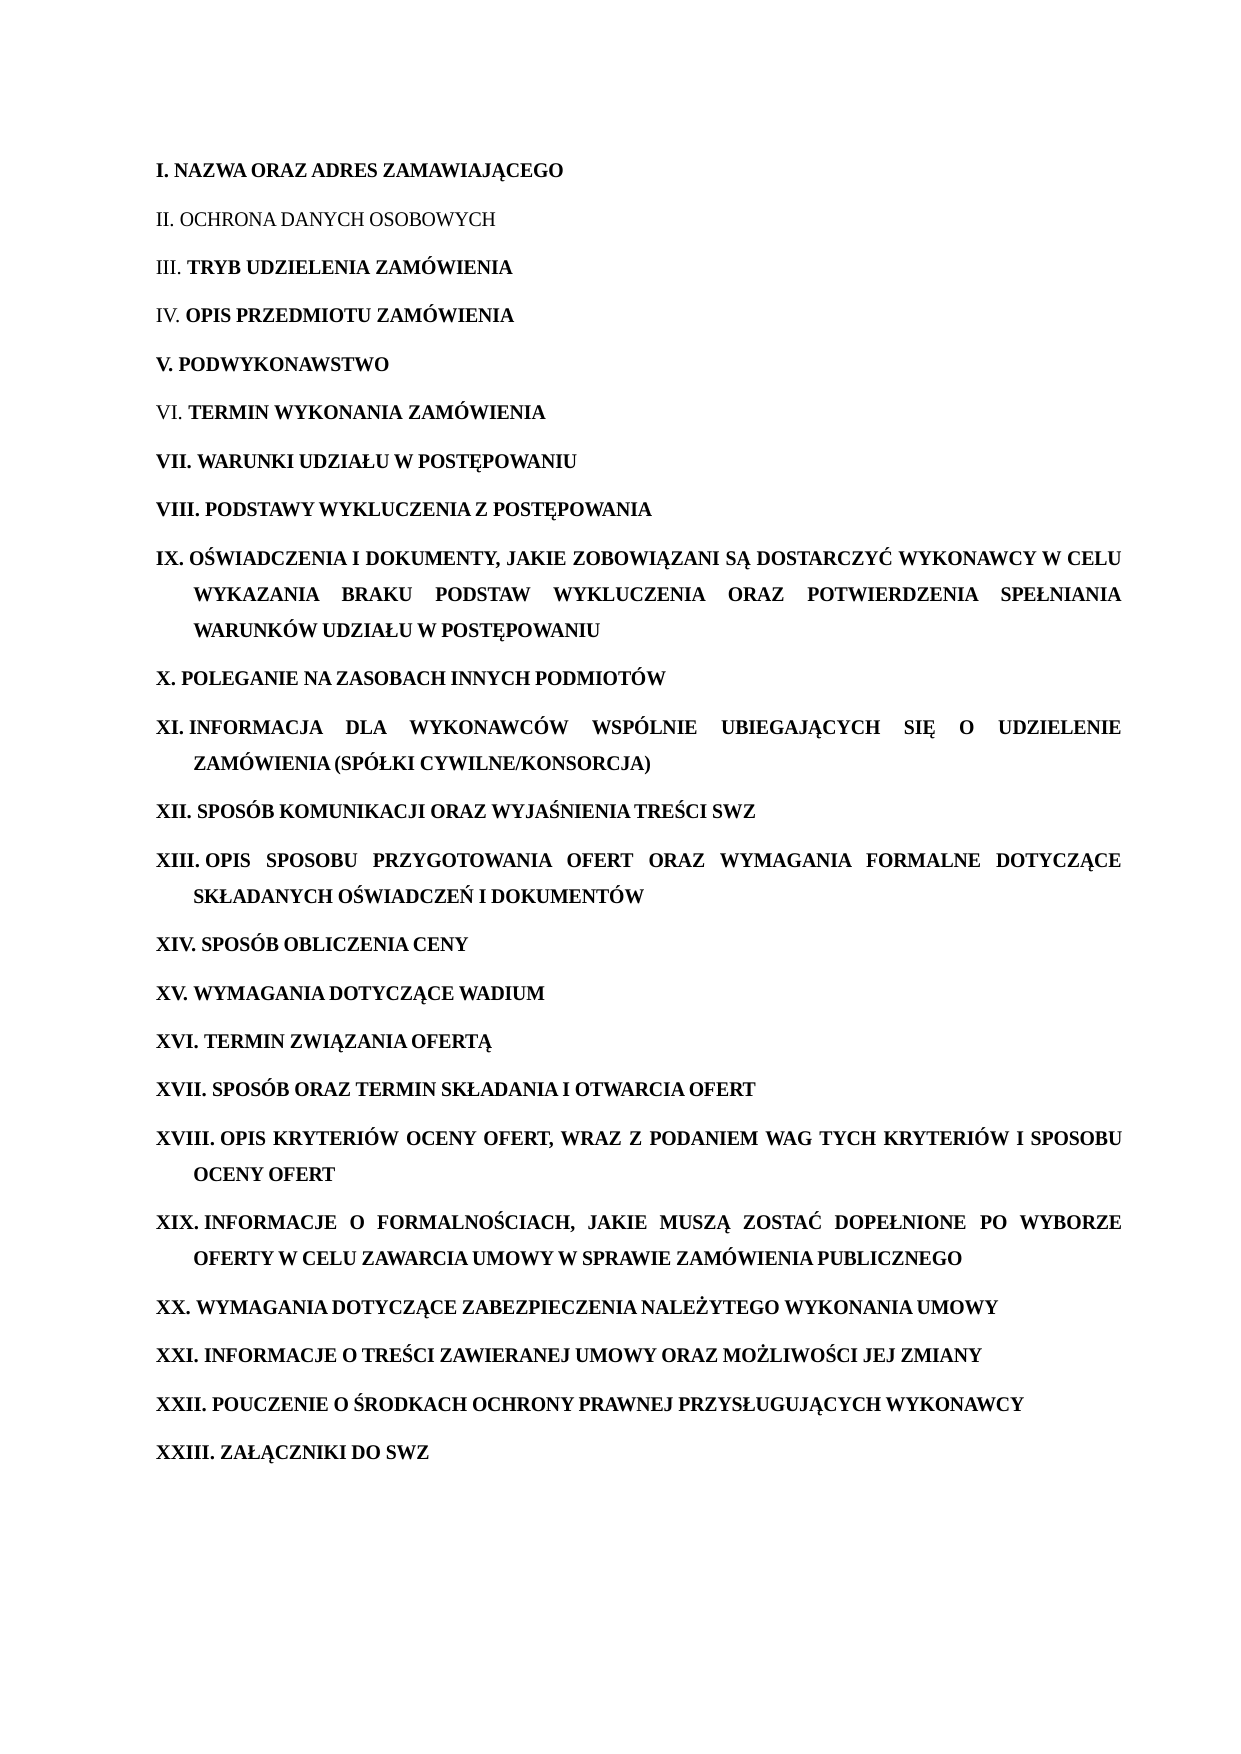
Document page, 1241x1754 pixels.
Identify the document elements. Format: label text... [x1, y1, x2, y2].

list POUCZENIE O ŚRODKACH OCHRONY PRAWNEJ PRZYSŁUGUJĄCYCH WYKONAWCY [156, 1392, 1122, 1416]
list SPOSÓB KOMUNIKACJI ORAZ WYJAŚNIENIA TREŚCI SWZ [156, 799, 1122, 823]
list WYMAGANIA DOTYCZĄCE ZABEZPIECZENIA NALEŻYTEGO WYKONANIA UMOWY [156, 1295, 1122, 1319]
list OŚWIADCZENIA I DOKUMENTY, JAKIE ZOBOWIĄZANI SĄ DOSTARCZYĆ WYKONAWCY W CELU WYKAZANIA BRAKU PODSTAW WYKLUCZENIA ORAZ POTWIERDZENIA SPEŁNIANIA WARUNKÓW UDZIAŁU W POSTĘPOWANIU [156, 546, 1122, 642]
list NAZWA ORAZ ADRES ZAMAWIAJĄCEGO [156, 158, 1122, 182]
list PODWYKONAWSTWO [156, 352, 1122, 376]
list OPIS SPOSOBU PRZYGOTOWANIA OFERT ORAZ WYMAGANIA FORMALNE DOTYCZĄCE SKŁADANYCH OŚWIADCZEŃ I DOKUMENTÓW [156, 847, 1122, 908]
list INFORMACJE O FORMALNOŚCIACH, JAKIE MUSZĄ ZOSTAĆ DOPEŁNIONE PO WYBORZE OFERTY W CELU ZAWARCIA UMOWY W SPRAWIE ZAMÓWIENIA PUBLICZNEGO [156, 1210, 1122, 1270]
list TERMIN ZWIĄZANIA OFERTĄ [156, 1029, 1122, 1053]
list WYMAGANIA DOTYCZĄCE WADIUM [156, 980, 1122, 1004]
list OPIS KRYTERIÓW OCENY OFERT, WRAZ Z PODANIEM WAG TYCH KRYTERIÓW I SPOSOBU OCENY OFERT [156, 1126, 1122, 1186]
list SPOSÓB OBLICZENIA CENY [156, 932, 1122, 956]
list POLEGANIE NA ZASOBACH INNYCH PODMIOTÓW [156, 666, 1122, 690]
list SPOSÓB ORAZ TERMIN SKŁADANIA I OTWARCIA OFERT [156, 1077, 1122, 1101]
list OCHRONA DANYCH OSOBOWYCH [156, 207, 1122, 231]
list INFORMACJE O TREŚCI ZAWIERANEJ UMOWY ORAZ MOŻLIWOŚCI JEJ ZMIANY [156, 1343, 1122, 1367]
list PODSTAWY WYKLUCZENIA Z POSTĘPOWANIA [156, 497, 1122, 521]
list ZAŁĄCZNIKI DO SWZ [156, 1440, 1122, 1464]
list TERMIN WYKONANIA ZAMÓWIENIA [156, 400, 1122, 424]
list TRYB UDZIELENIA ZAMÓWIENIA [156, 255, 1122, 279]
list OPIS PRZEDMIOTU ZAMÓWIENIA [156, 303, 1122, 327]
list WARUNKI UDZIAŁU W POSTĘPOWANIU [156, 449, 1122, 473]
list INFORMACJA DLA WYKONAWCÓW WSPÓLNIE UBIEGAJĄCYCH SIĘ O UDZIELENIE ZAMÓWIENIA (SPÓŁKI CYWILNE/KONSORCJA) [156, 714, 1122, 775]
